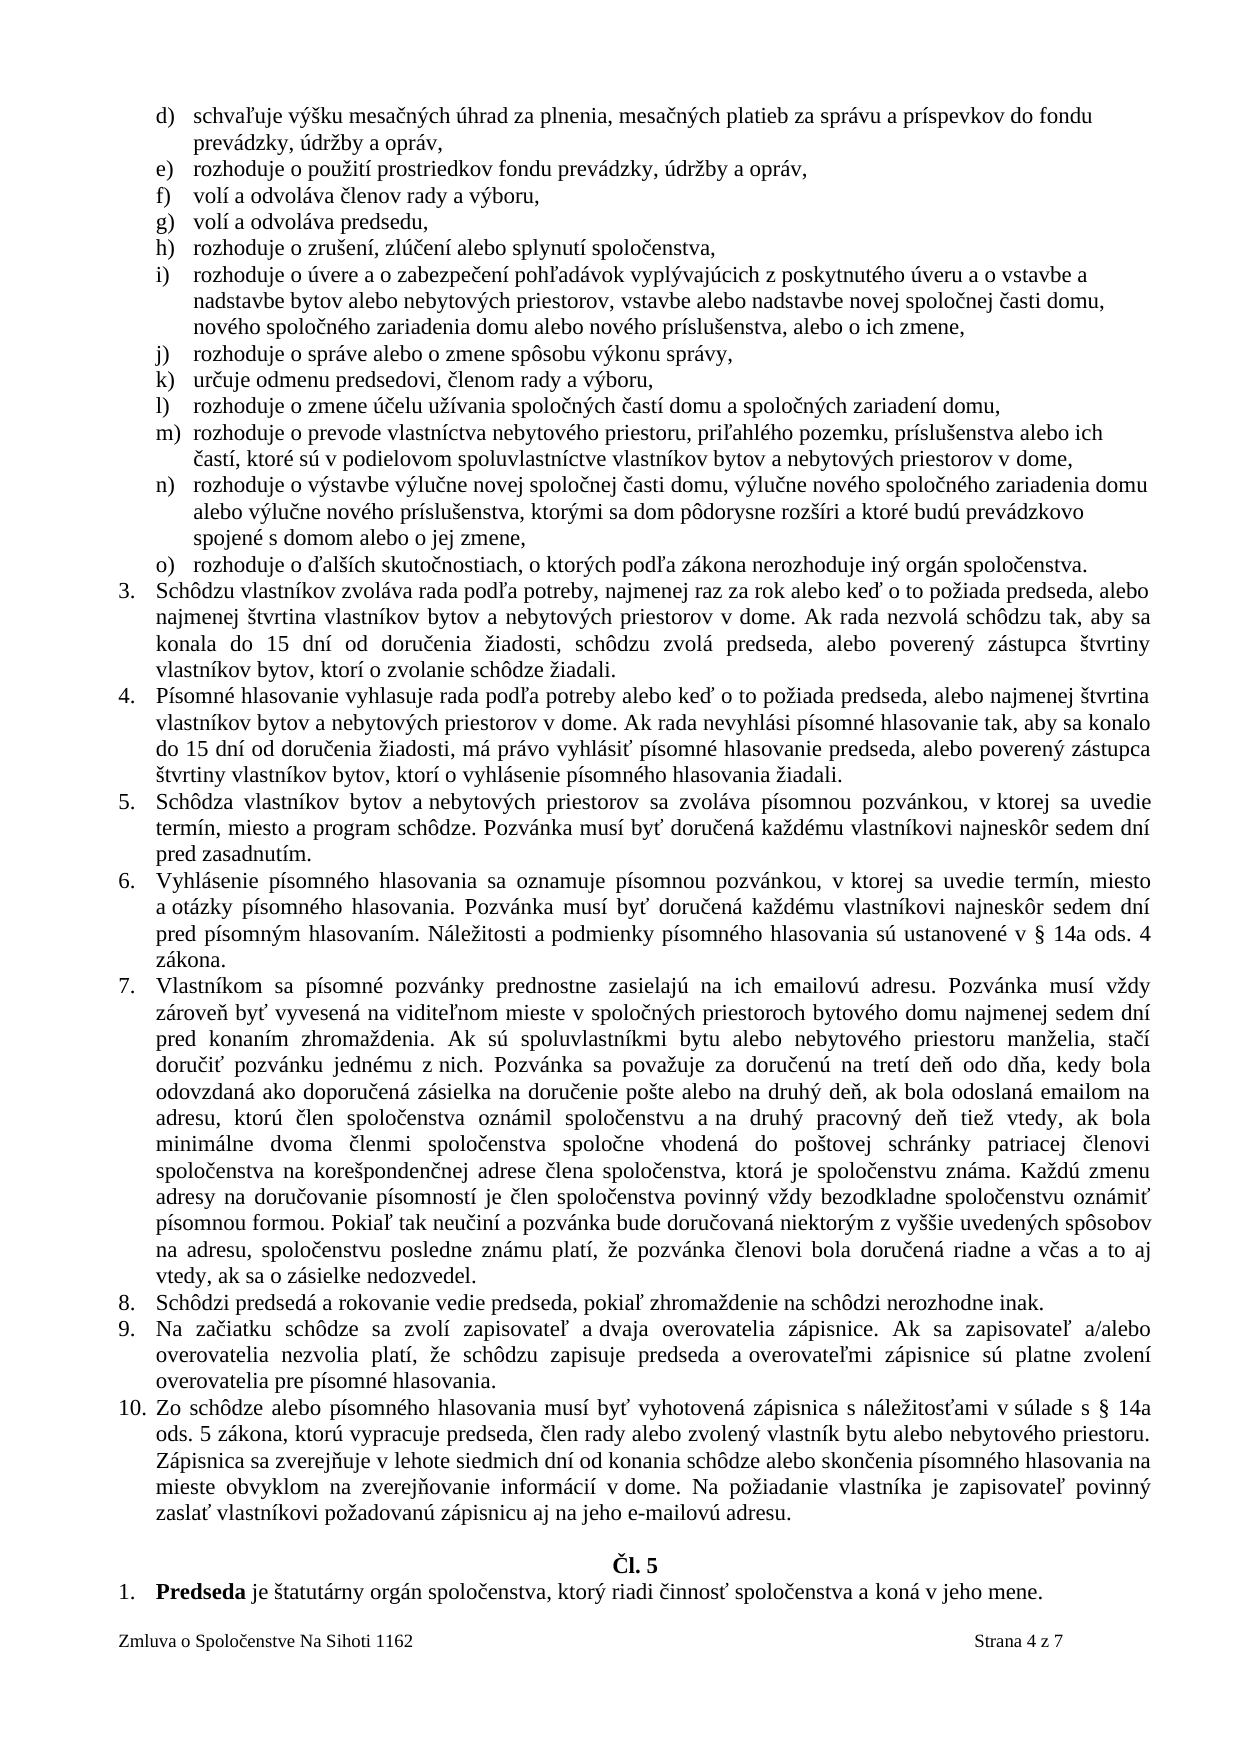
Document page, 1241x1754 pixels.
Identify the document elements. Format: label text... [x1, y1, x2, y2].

list Vlastníkom sa písomné pozvánky prednostne zasielajú na ich emailovú adresu. Pozvánka musí vždy zároveň byť vyvesená na viditeľnom mieste v spoločných priestoroch bytového domu najmenej sedem dní pred konaním zhromaždenia. Ak sú spoluvlastníkmi bytu alebo nebytového priestoru manželia, stačí doručiť pozvánku jednému z nich. Pozvánka sa považuje za doručenú na tretí deň odo dňa, kedy bola odovzdaná ako doporučená zásielka na doručenie pošte alebo na druhý deň, ak bola odoslaná emailom na adresu, ktorú člen spoločenstva oznámil spoločenstvu a na druhý pracovný deň tiež vtedy, ak bola minimálne dvoma členmi spoločenstva spoločne vhodená do poštovej schránky patriacej členovi spoločenstva na korešpondenčnej adrese člena spoločenstva, ktorá je spoločenstvu známa. Každú zmenu adresy na doručovanie písomností je člen spoločenstva povinný vždy bezodkladne spoločenstvu oznámiť písomnou formou. Pokiaľ tak neučiní a pozvánka bude doručovaná niektorým z vyššie uvedených spôsobov na adresu, spoločenstvu posledne známu platí, že pozvánka členovi bola doručená riadne a včas a to aj vtedy, ak sa o zásielke nedozvedel. [118, 972, 1152, 1288]
list rozhoduje o správe alebo o zmene spôsobu výkonu správy, [156, 340, 1152, 366]
list Zo schôdze alebo písomného hlasovania musí byť vyhotovená zápisnica s náležitosťami v súlade s § 14a ods. 5 zákona, ktorú vypracuje predseda, člen rady alebo zvolený vlastník bytu alebo nebytového priestoru. Zápisnica sa zverejňuje v lehote siedmich dní od konania schôdze alebo skončenia písomného hlasovania na mieste obvyklom na zverejňovanie informácií v dome. Na požiadanie vlastníka je zapisovateľ povinný zaslať vlastníkovi požadovanú zápisnicu aj na jeho e-mailovú adresu. [118, 1394, 1152, 1526]
list volí a odvoláva predsedu, [156, 208, 1152, 234]
list volí a odvoláva členov rady a výboru, [156, 182, 1152, 208]
list Schôdzi predsedá a rokovanie vedie predseda, pokiaľ zhromaždenie na schôdzi nerozhodne inak. [118, 1288, 1152, 1315]
list určuje odmenu predsedovi, členom rady a výboru, [156, 366, 1152, 392]
list rozhoduje o ďalších skutočnostiach, o ktorých podľa zákona nerozhoduje iný orgán spoločenstva. [156, 551, 1152, 577]
list Vyhlásenie písomného hlasovania sa oznamuje písomnou pozvánkou, v ktorej sa uvedie termín, miesto a otázky písomného hlasovania. Pozvánka musí byť doručená každému vlastníkovi najneskôr sedem dní pred písomným hlasovaním. Náležitosti a podmienky písomného hlasovania sú ustanovené v § 14a ods. 4 zákona. [118, 867, 1152, 972]
list Na začiatku schôdze sa zvolí zapisovateľ a dvaja overovatelia zápisnice. Ak sa zapisovateľ a/alebo overovatelia nezvolia platí, že schôdzu zapisuje predseda a overovateľmi zápisnice sú platne zvolení overovatelia pre písomné hlasovania. [118, 1315, 1152, 1394]
list schvaľuje výšku mesačných úhrad za plnenia, mesačných platieb za správu a príspevkov do fondu prevádzky, údržby a opráv, [156, 103, 1152, 155]
text Čl. 5 [118, 1552, 1152, 1578]
list rozhoduje o použití prostriedkov fondu prevádzky, údržby a opráv, [156, 155, 1152, 182]
list rozhoduje o výstavbe výlučne novej spoločnej časti domu, výlučne nového spoločného zariadenia domu alebo výlučne nového príslušenstva, ktorými sa dom pôdorysne rozšíri a ktoré budú prevádzkovo spojené s domom alebo o jej zmene, [156, 472, 1152, 551]
list rozhoduje o úvere a o zabezpečení pohľadávok vyplývajúcich z poskytnutého úveru a o vstavbe a nadstavbe bytov alebo nebytových priestorov, vstavbe alebo nadstavbe novej spoločnej časti domu, nového spoločného zariadenia domu alebo nového príslušenstva, alebo o ich zmene, [156, 261, 1152, 340]
list rozhoduje o zmene účelu užívania spoločných častí domu a spoločných zariadení domu, [156, 392, 1152, 419]
list Schôdza vlastníkov bytov a nebytových priestorov sa zvoláva písomnou pozvánkou, v ktorej sa uvedie termín, miesto a program schôdze. Pozvánka musí byť doručená každému vlastníkovi najneskôr sedem dní pred zasadnutím. [118, 788, 1152, 867]
list rozhoduje o prevode vlastníctva nebytového priestoru, priľahlého pozemku, príslušenstva alebo ich častí, ktoré sú v podielovom spoluvlastníctve vlastníkov bytov a nebytových priestorov v dome, [156, 419, 1152, 472]
list rozhoduje o zrušení, zlúčení alebo splynutí spoločenstva, [156, 234, 1152, 261]
list Predseda je štatutárny orgán spoločenstva, ktorý riadi činnosť spoločenstva a koná v jeho mene. [118, 1578, 1152, 1605]
list Písomné hlasovanie vyhlasuje rada podľa potreby alebo keď o to požiada predseda, alebo najmenej štvrtina vlastníkov bytov a nebytových priestorov v dome. Ak rada nevyhlási písomné hlasovanie tak, aby sa konalo do 15 dní od doručenia žiadosti, má právo vyhlásiť písomné hlasovanie predseda, alebo poverený zástupca štvrtiny vlastníkov bytov, ktorí o vyhlásenie písomného hlasovania žiadali. [118, 682, 1152, 788]
list Schôdzu vlastníkov zvoláva rada podľa potreby, najmenej raz za rok alebo keď o to požiada predseda, alebo najmenej štvrtina vlastníkov bytov a nebytových priestorov v dome. Ak rada nezvolá schôdzu tak, aby sa konala do 15 dní od doručenia žiadosti, schôdzu zvolá predseda, alebo poverený zástupca štvrtiny vlastníkov bytov, ktorí o zvolanie schôdze žiadali. [118, 577, 1152, 682]
